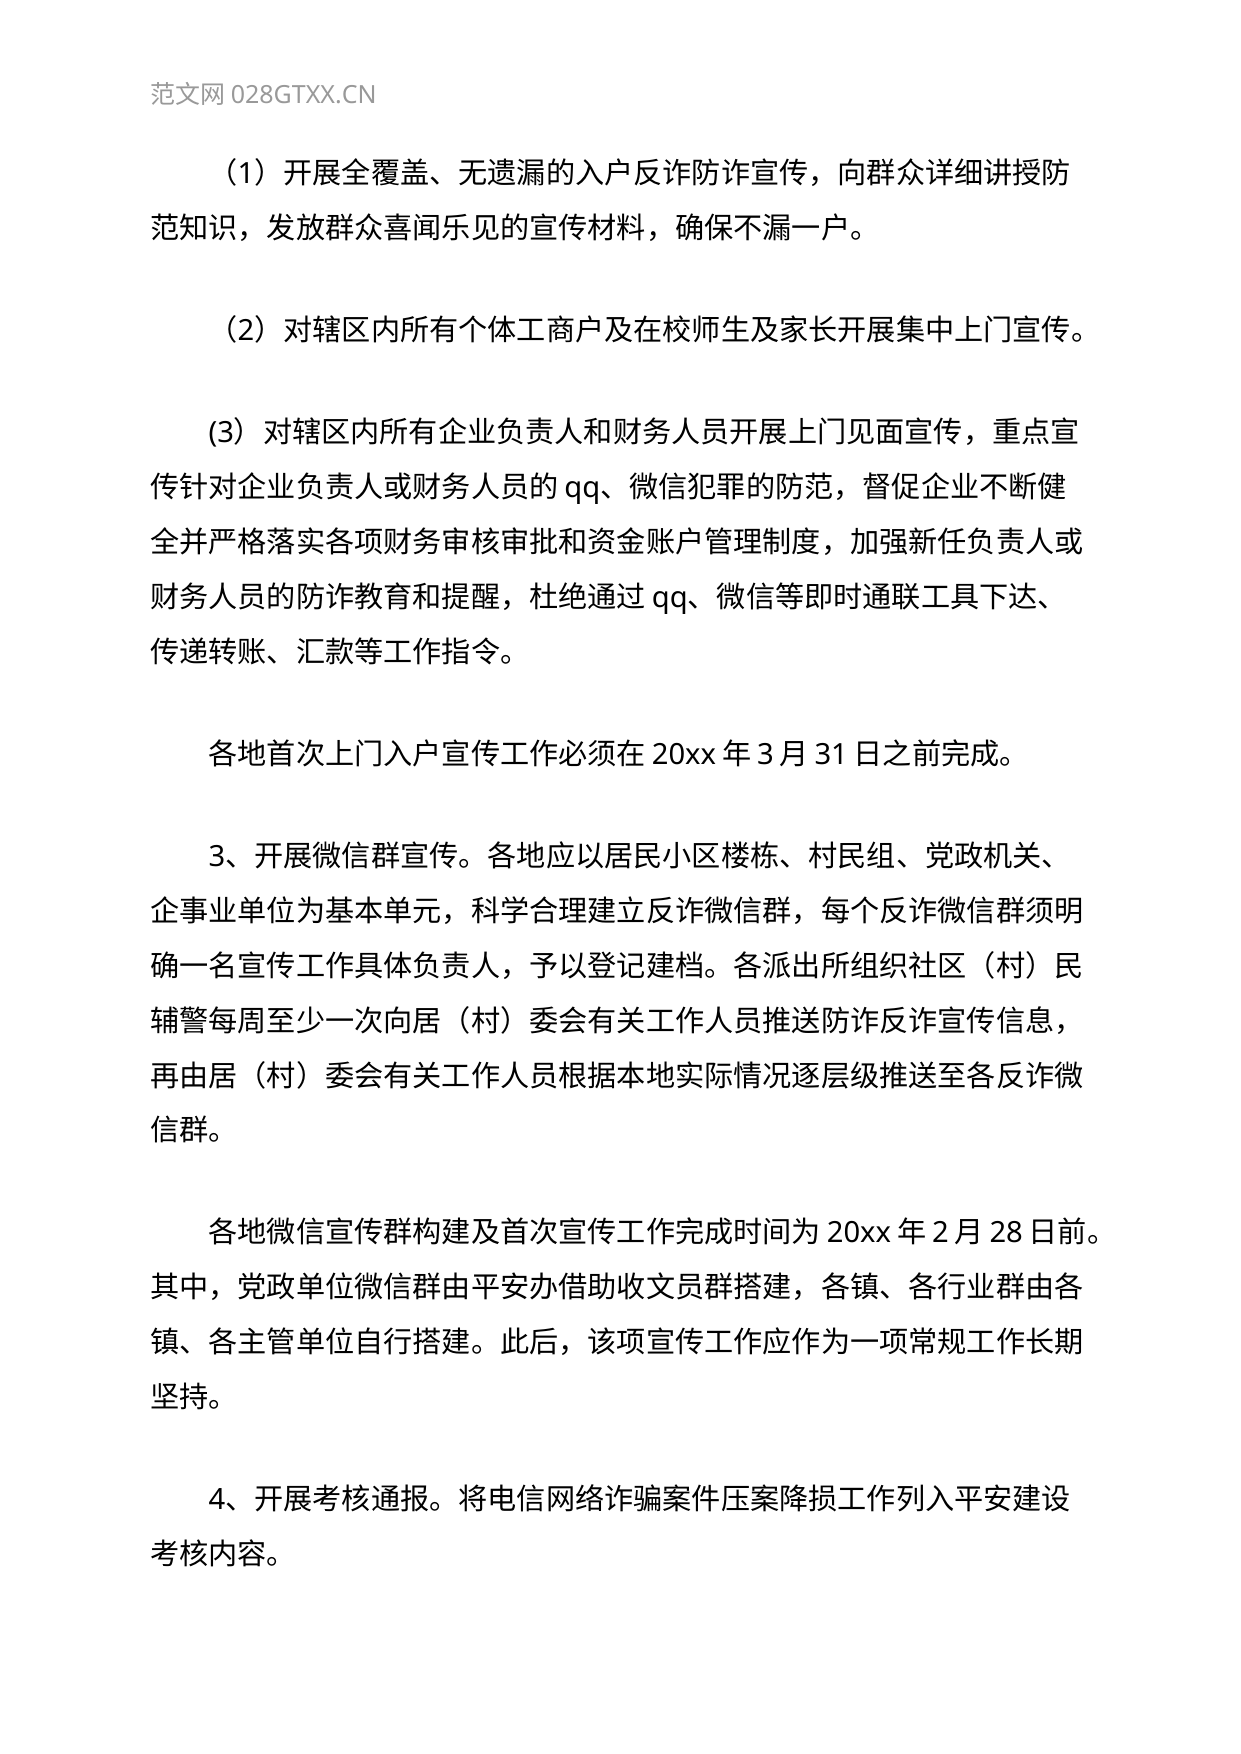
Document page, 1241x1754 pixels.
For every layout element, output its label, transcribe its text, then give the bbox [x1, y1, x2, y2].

text 4、开展考核通报。将电信网络诈骗案件压案降损工作列入平安建设考核内容。 [150, 1475, 1090, 1573]
text （1）开展全覆盖、无遗漏的入户反诈防诈宣传，向群众详细讲授防范知识，发放群众喜闻乐见的宣传材料，确保不漏一户。 [150, 150, 1090, 247]
text (3）对辖区内所有企业负责人和财务人员开展上门见面宣传，重点宣传针对企业负责人或财务人员的qq、微信犯罪的防范，督促企业不断健全并严格落实各项财务审核审批和资金账户管理制度，加强新任负责人或财务人员的防诈教育和提醒，杜绝通过qq、微信等即时通联工具下达、传递转账、汇款等工作指令。 [150, 409, 1090, 671]
text 各地微信宣传群构建及首次宣传工作完成时间为20xx年2月28日前。其中，党政单位微信群由平安办借助收文员群搭建，各镇、各行业群由各镇、各主管单位自行搭建。此后，该项宣传工作应作为一项常规工作长期坚持。 [150, 1209, 1090, 1416]
text 各地首次上门入户宣传工作必须在20xx年3月31日之前完成。 [150, 730, 1090, 773]
text 3、开展微信群宣传。各地应以居民小区楼栋、村民组、党政机关、企事业单位为基本单元，科学合理建立反诈微信群，每个反诈微信群须明确一名宣传工作具体负责人，予以登记建档。各派出所组织社区（村）民辅警每周至少一次向居（村）委会有关工作人员推送防诈反诈宣传信息，再由居（村）委会有关工作人员根据本地实际情况逐层级推送至各反诈微信群。 [150, 832, 1090, 1149]
text （2）对辖区内所有个体工商户及在校师生及家长开展集中上门宣传。 [150, 307, 1090, 349]
